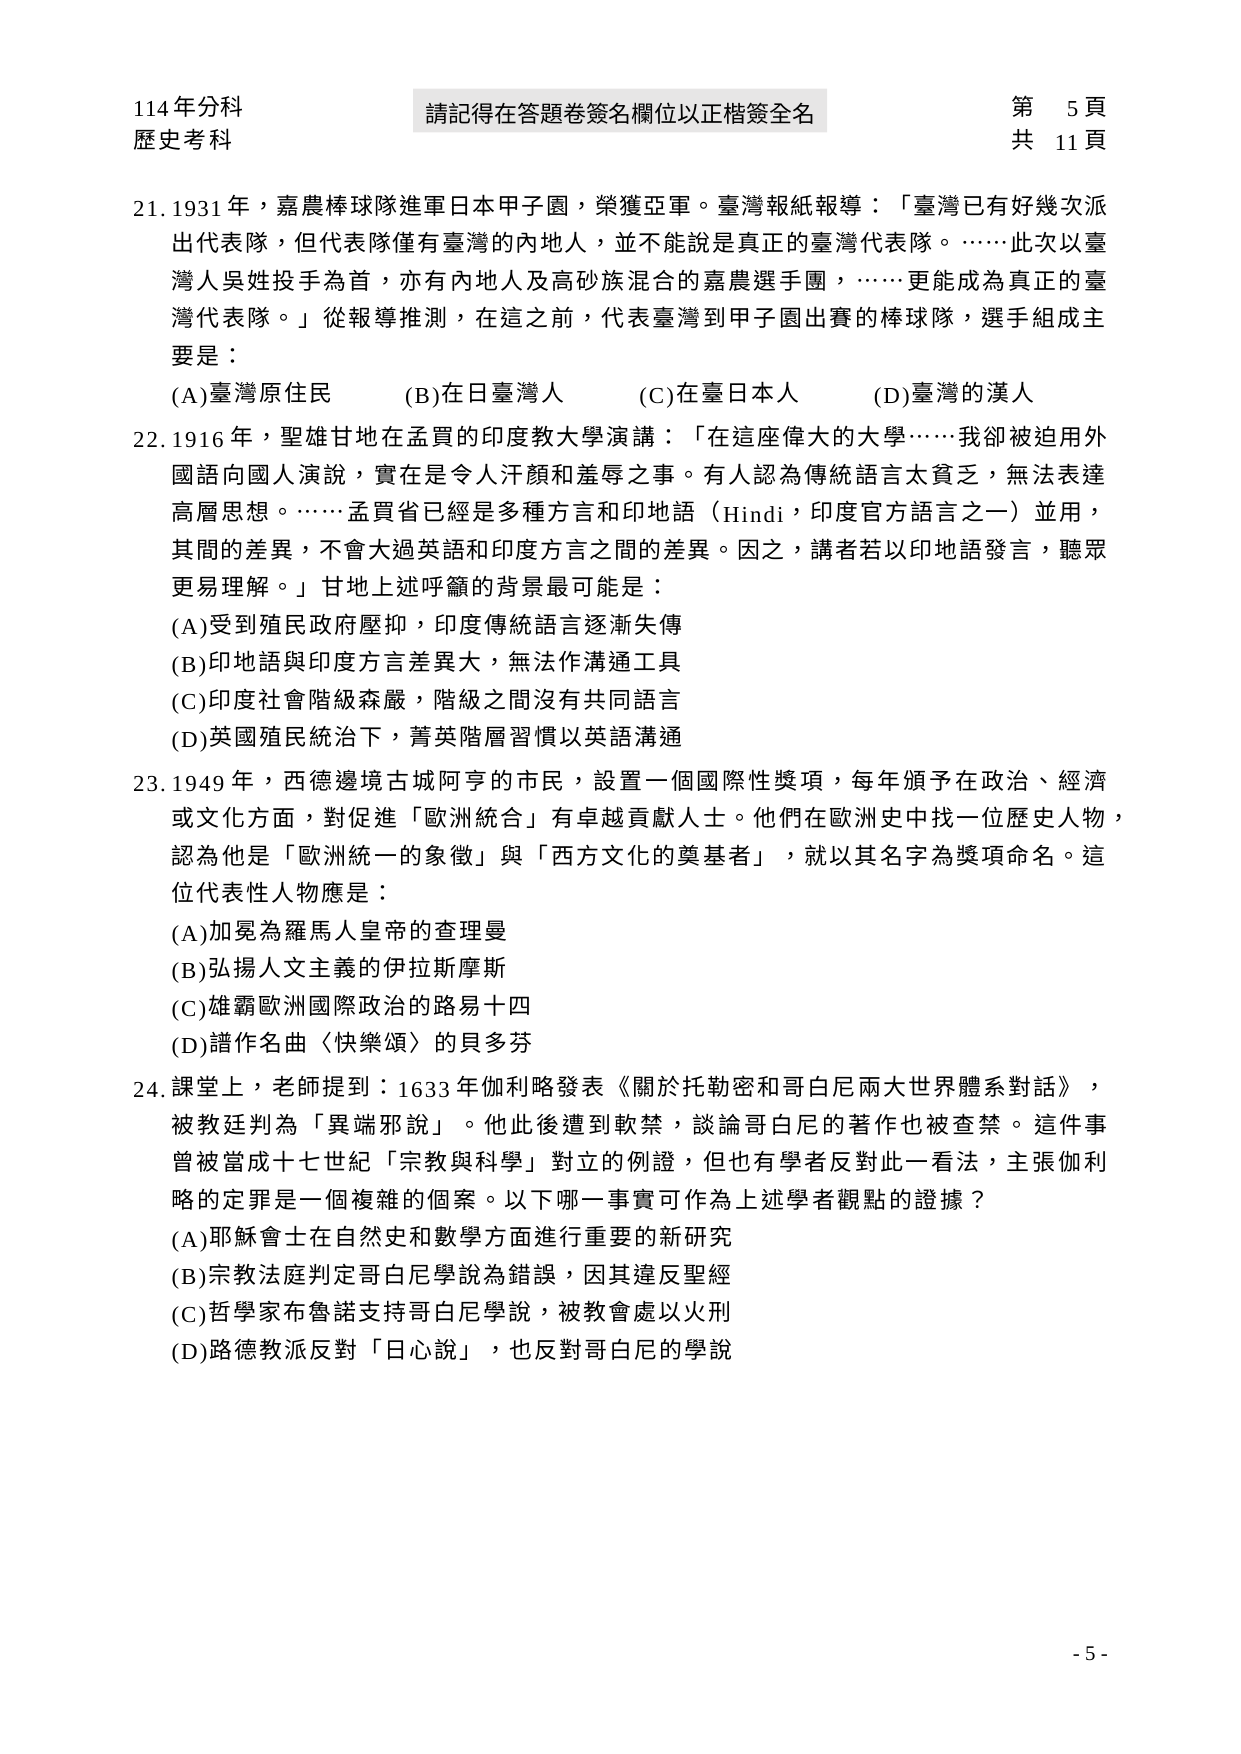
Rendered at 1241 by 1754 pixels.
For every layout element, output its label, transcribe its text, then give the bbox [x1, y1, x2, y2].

text (A)臺灣原住民 (B)在日臺灣人 (C)在臺日本人 (D)臺灣的漢人 [171, 371, 1107, 408]
text (A)受到殖民政府壓抑，印度傳統語言逐漸失傳 [171, 602, 1107, 640]
text (D)路德教派反對「日心說」，也反對哥白尼的學說 [171, 1327, 1107, 1365]
text (D)英國殖民統治下，菁英階層習慣以英語溝通 [171, 715, 1107, 752]
text (B)弘揚人文主義的伊拉斯摩斯 [171, 946, 1107, 983]
text (C)雄霸歐洲國際政治的路易十四 [171, 983, 1107, 1021]
text (D)譜作名曲〈快樂頌〉的貝多芬 [171, 1021, 1107, 1058]
text (C)哲學家布魯諾支持哥白尼學說，被教會處以火刑 [171, 1290, 1107, 1327]
text 24. 課堂上，老師提到：1633年伽利略發表《關於托勒密和哥白尼兩大世界體系對話》，被教廷判為「異端邪說」。他此後遭到軟禁，談論哥白尼的著作也被查禁。這件事曾被當成十七世紀「宗教與科學」對立的例證，但也有學者反對此一看法，主張伽利略的定罪是一個複雜的個案。以下哪一事實可作為上述學者觀點的證據？ [133, 1065, 1107, 1215]
text (B)宗教法庭判定哥白尼學說為錯誤，因其違反聖經 [171, 1252, 1107, 1290]
text (A)加冕為羅馬人皇帝的查理曼 [171, 908, 1107, 946]
text 23. 1949年，西德邊境古城阿亨的市民，設置一個國際性獎項，每年頒予在政治、經濟或文化方面，對促進「歐洲統合」有卓越貢獻人士。他們在歐洲史中找一位歷史人物，認為他是「歐洲統一的象徵」與「西方文化的奠基者」，就以其名字為獎項命名。這位代表性人物應是： [133, 758, 1107, 908]
text (B)印地語與印度方言差異大，無法作溝通工具 [171, 640, 1107, 677]
text 21. 1931年，嘉農棒球隊進軍日本甲子園，榮獲亞軍。臺灣報紙報導：「臺灣已有好幾次派出代表隊，但代表隊僅有臺灣的內地人，並不能說是真正的臺灣代表隊。……此次以臺灣人吳姓投手為首，亦有內地人及高砂族混合的嘉農選手團，……更能成為真正的臺灣代表隊。」從報導推測，在這之前，代表臺灣到甲子園出賽的棒球隊，選手組成主要是： [133, 183, 1107, 371]
text 22. 1916年，聖雄甘地在孟買的印度教大學演講：「在這座偉大的大學……我卻被迫用外國語向國人演說，實在是令人汗顏和羞辱之事。有人認為傳統語言太貧乏，無法表達高層思想。……孟買省已經是多種方言和印地語（Hindi，印度官方語言之一）並用，其間的差異，不會大過英語和印度方言之間的差異。因之，講者若以印地語發言，聽眾更易理解。」甘地上述呼籲的背景最可能是： [133, 415, 1107, 602]
text (C)印度社會階級森嚴，階級之間沒有共同語言 [171, 677, 1107, 715]
text (A)耶穌會士在自然史和數學方面進行重要的新研究 [171, 1215, 1107, 1252]
